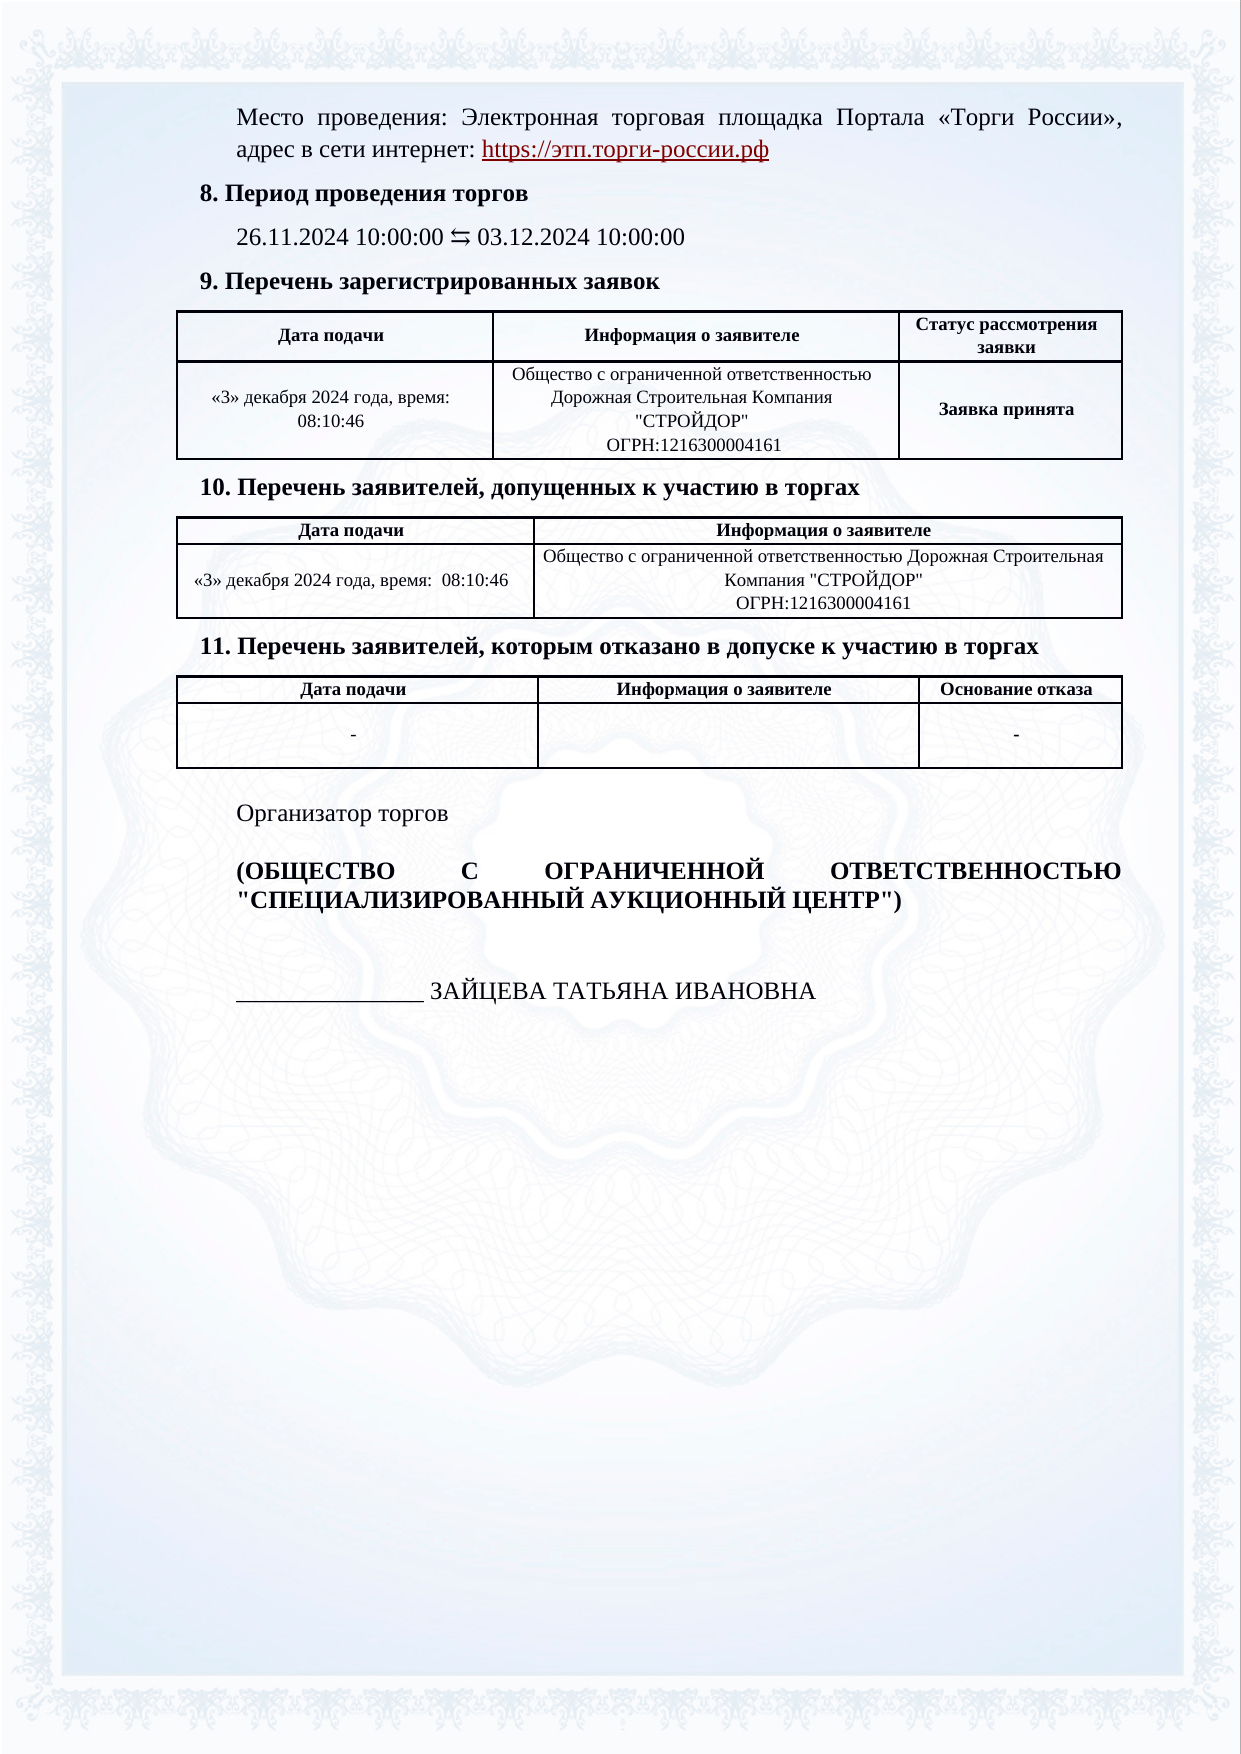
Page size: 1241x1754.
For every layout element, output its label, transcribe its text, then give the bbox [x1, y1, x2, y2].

table_header Информация о заявителе [535, 519, 1121, 543]
picture [2, 2, 1241, 1754]
table_header Дата подачи [178, 678, 537, 702]
table_cell «3» декабря 2024 года, время: 08:10:46 [178, 545, 533, 617]
table_cell - [178, 704, 537, 767]
table_cell Общество с ограниченной ответственностью Дорожная Строительная Компания "СТРОЙДОР" ОГРН:1216300004161 [535, 545, 1121, 617]
table_header Статус рассмотрения заявки [900, 313, 1121, 360]
table_cell Заявка принята [900, 363, 1121, 458]
text _______________ ЗАЙЦЕВА ТАТЬЯНА ИВАНОВНА [236, 976, 1122, 1005]
table_header Информация о заявителе [539, 678, 918, 702]
text 26.11.2024 10:00:00 ⇆ 03.12.2024 10:00:00 [192, 222, 1122, 251]
text 10. Перечень заявителей, допущенных к участию в торгах [177, 472, 1122, 501]
text 9. Перечень зарегистрированных заявок [177, 266, 1122, 295]
table_header Основание отказа [920, 678, 1121, 702]
text 11. Перечень заявителей, которым отказано в допуске к участию в торгах [177, 631, 1122, 660]
table_cell [539, 704, 918, 767]
table_header Дата подачи [178, 313, 492, 360]
table_header Информация о заявителе [494, 313, 898, 360]
text Место проведения: Электронная торговая площадка Портала «Торги России», адрес в сети интернет: https://этп.торги-россии.рф [236, 102, 1122, 163]
list 8. Период проведения торгов [177, 178, 1122, 207]
table_cell - [920, 704, 1121, 767]
table_header Дата подачи [178, 519, 533, 543]
table_cell «3» декабря 2024 года, время: 08:10:46 [178, 363, 492, 458]
text (ОБЩЕСТВО С ОГРАНИЧЕННОЙ ОТВЕТСТВЕННОСТЬЮ "СПЕЦИАЛИЗИРОВАННЫЙ АУКЦИОННЫЙ ЦЕНТР") [236, 856, 1122, 914]
text Организатор торгов [236, 798, 1122, 827]
table_cell Общество с ограниченной ответственностью Дорожная Строительная Компания "СТРОЙДОР" ОГРН:1216300004161 [494, 363, 898, 458]
